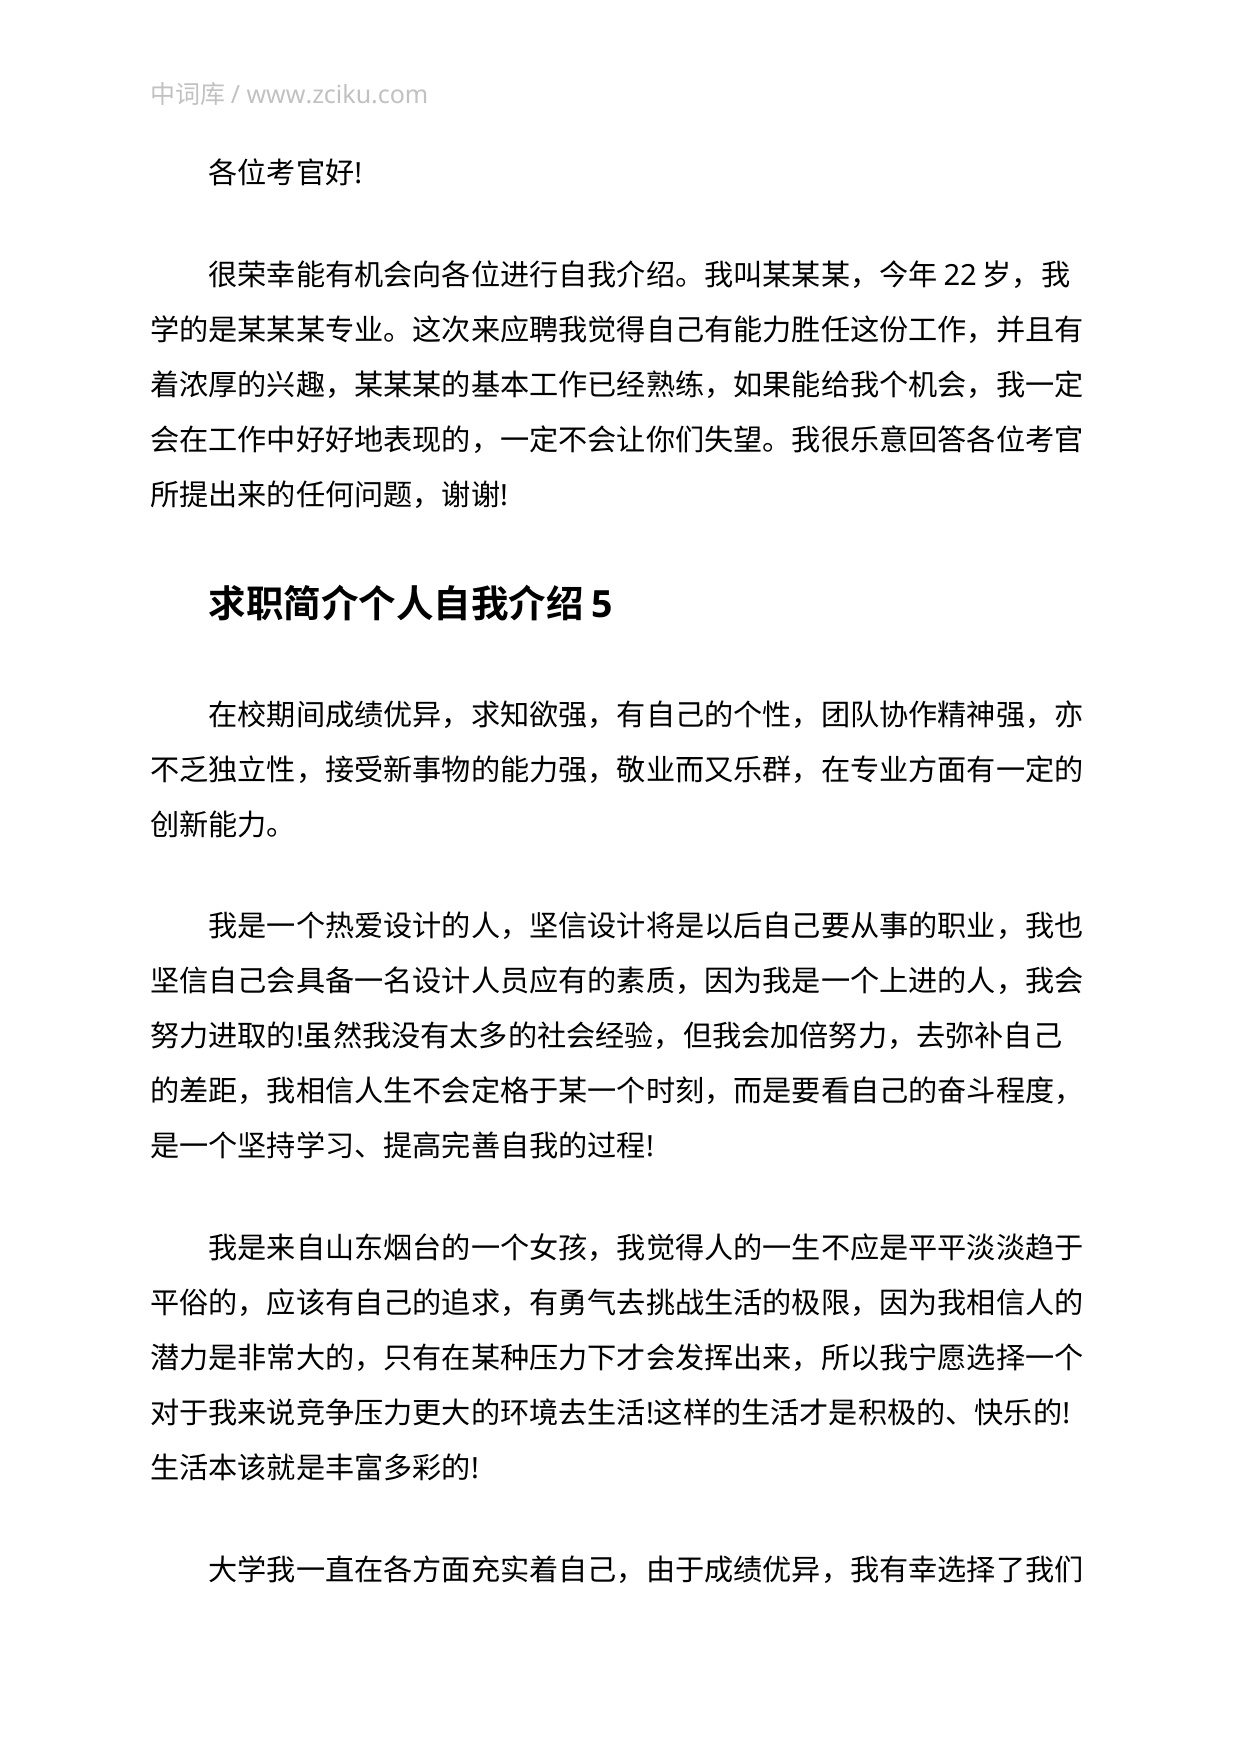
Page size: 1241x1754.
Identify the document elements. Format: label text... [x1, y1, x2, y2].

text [150, 1546, 1090, 1588]
text 在校期间成绩优异，求知欲强，有自己的个性，团队协作精神强，亦不乏独立性，接受新事物的能力强，敬业而又乐群，在专业方面有一定的创新能力。 [150, 691, 1090, 843]
text 我是来自山东烟台的一个女孩，我觉得人的一生不应是平平淡淡趋于平俗的，应该有自己的追求，有勇气去挑战生活的极限，因为我相信人的潜力是非常大的，只有在某种压力下才会发挥出来，所以我宁愿选择一个对于我来说竞争压力更大的环境去生活!这样的生活才是积极的、快乐的!生活本该就是丰富多彩的! [150, 1224, 1090, 1487]
text 我是一个热爱设计的人，坚信设计将是以后自己要从事的职业，我也坚信自己会具备一名设计人员应有的素质，因为我是一个上进的人，我会努力进取的!虽然我没有太多的社会经验，但我会加倍努力，去弥补自己的差距，我相信人生不会定格于某一个时刻，而是要看自己的奋斗程度，是一个坚持学习、提高完善自我的过程! [150, 903, 1090, 1165]
text 很荣幸能有机会向各位进行自我介绍。我叫某某某，今年22岁，我学的是某某某专业。这次来应聘我觉得自己有能力胜任这份工作，并且有着浓厚的兴趣，某某某的基本工作已经熟练，如果能给我个机会，我一定会在工作中好好地表现的，一定不会让你们失望。我很乐意回答各位考官所提出来的任何问题，谢谢! [150, 252, 1090, 514]
text 各位考官好! [150, 150, 1090, 192]
text 求职简介个人自我介绍5 [150, 574, 1090, 628]
